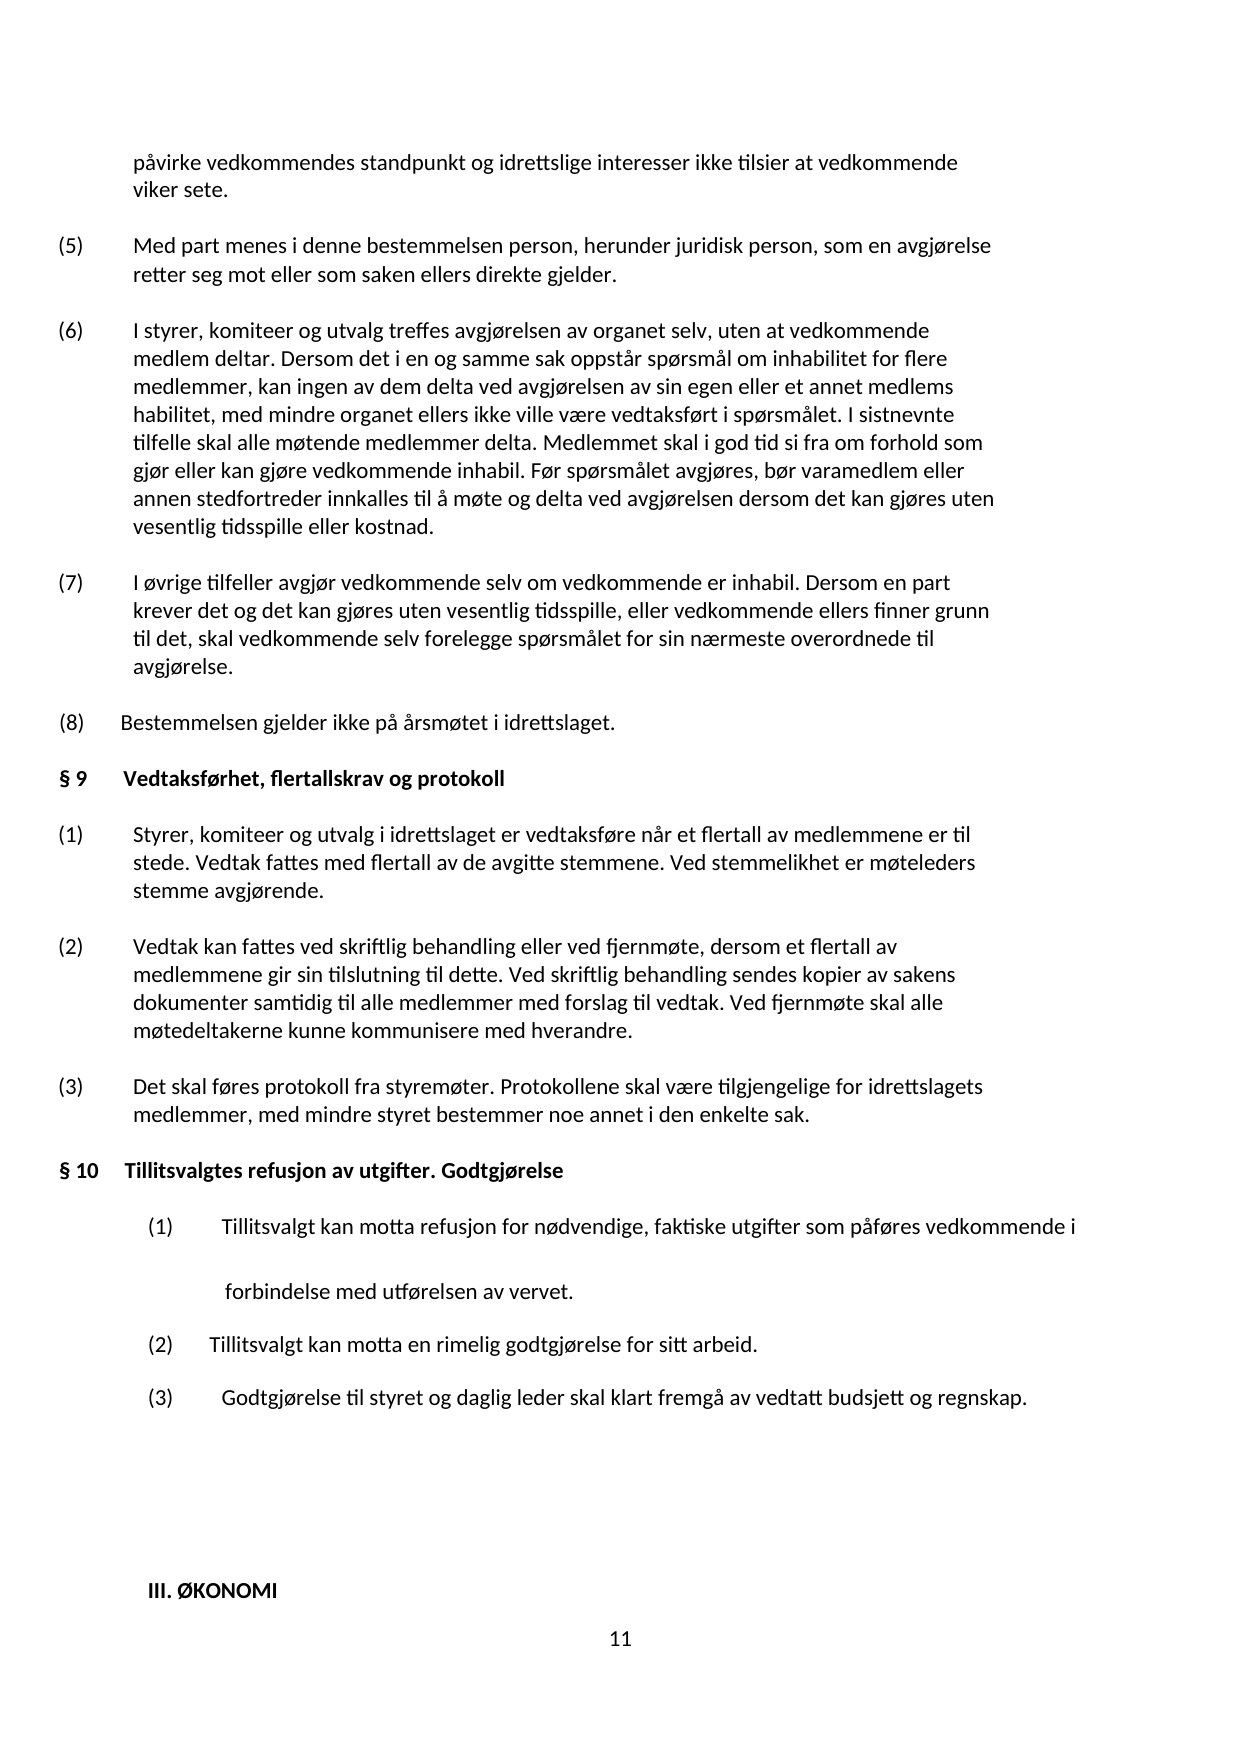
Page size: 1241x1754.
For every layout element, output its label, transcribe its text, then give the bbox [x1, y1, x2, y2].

text (1) Tillitsvalgt kan motta refusjon for nødvendige, faktiske utgifter som påføres vedkommende i forbindelse med utførelsen av vervet. [148, 1212, 1093, 1305]
text (8) Bestemmelsen gjelder ikke på årsmøtet i idrettslaget. [59, 708, 999, 736]
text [58, 148, 999, 204]
text (5) Med part menes i denne bestemmelsen person, herunder juridisk person, som en avgjørelse retter seg mot eller som saken ellers direkte gjelder. [58, 232, 999, 288]
text (2) Vedtak kan fattes ved skriftlig behandling eller ved fjernmøte, dersom et flertall av medlemmene gir sin tilslutning til dette. Ved skriftlig behandling sendes kopier av sakens dokumenter samtidig til alle medlemmer med forslag til vedtak. Ved fjernmøte skal alle møtedeltakerne kunne kommunisere med hverandre. [58, 932, 999, 1044]
text (2) Tillitsvalgt kan motta en rimelig godtgjørelse for sitt arbeid. [148, 1330, 1093, 1358]
text § 9 Vedtaksførhet, flertallskrav og protokoll [59, 764, 999, 792]
text § 10 Tillitsvalgtes refusjon av utgifter. Godtgjørelse [59, 1156, 999, 1184]
text (3) Godtgjørelse til styret og daglig leder skal klart fremgå av vedtatt budsjett og regnskap. [148, 1383, 1093, 1411]
text (1) Styrer, komiteer og utvalg i idrettslaget er vedtaksføre når et flertall av medlemmene er til stede. Vedtak fattes med flertall av de avgitte stemmene. Ved stemmelikhet er møteleders stemme avgjørende. [58, 820, 999, 904]
text (7) I øvrige tilfeller avgjør vedkommende selv om vedkommende er inhabil. Dersom en part krever det og det kan gjøres uten vesentlig tidsspille, eller vedkommende ellers finner grunn til det, skal vedkommende selv forelegge spørsmålet for sin nærmeste overordnede til avgjørelse. [58, 568, 999, 680]
text (6) I styrer, komiteer og utvalg treffes avgjørelsen av organet selv, uten at vedkommende medlem deltar. Dersom det i en og samme sak oppstår spørsmål om inhabilitet for flere medlemmer, kan ingen av dem delta ved avgjørelsen av sin egen eller et annet medlems habilitet, med mindre organet ellers ikke ville være vedtaksført i spørsmålet. I sistnevnte tilfelle skal alle møtende medlemmer delta. Medlemmet skal i god tid si fra om forhold som gjør eller kan gjøre vedkommende inhabil. Før spørsmålet avgjøres, bør varamedlem eller annen stedfortreder innkalles til å møte og delta ved avgjørelsen dersom det kan gjøres uten vesentlig tidsspille eller kostnad. [58, 316, 999, 540]
text III. ØKONOMI [148, 1576, 1093, 1604]
text (3) Det skal føres protokoll fra styremøter. Protokollene skal være tilgjengelige for idrettslagets medlemmer, med mindre styret bestemmer noe annet i den enkelte sak. [58, 1072, 999, 1128]
